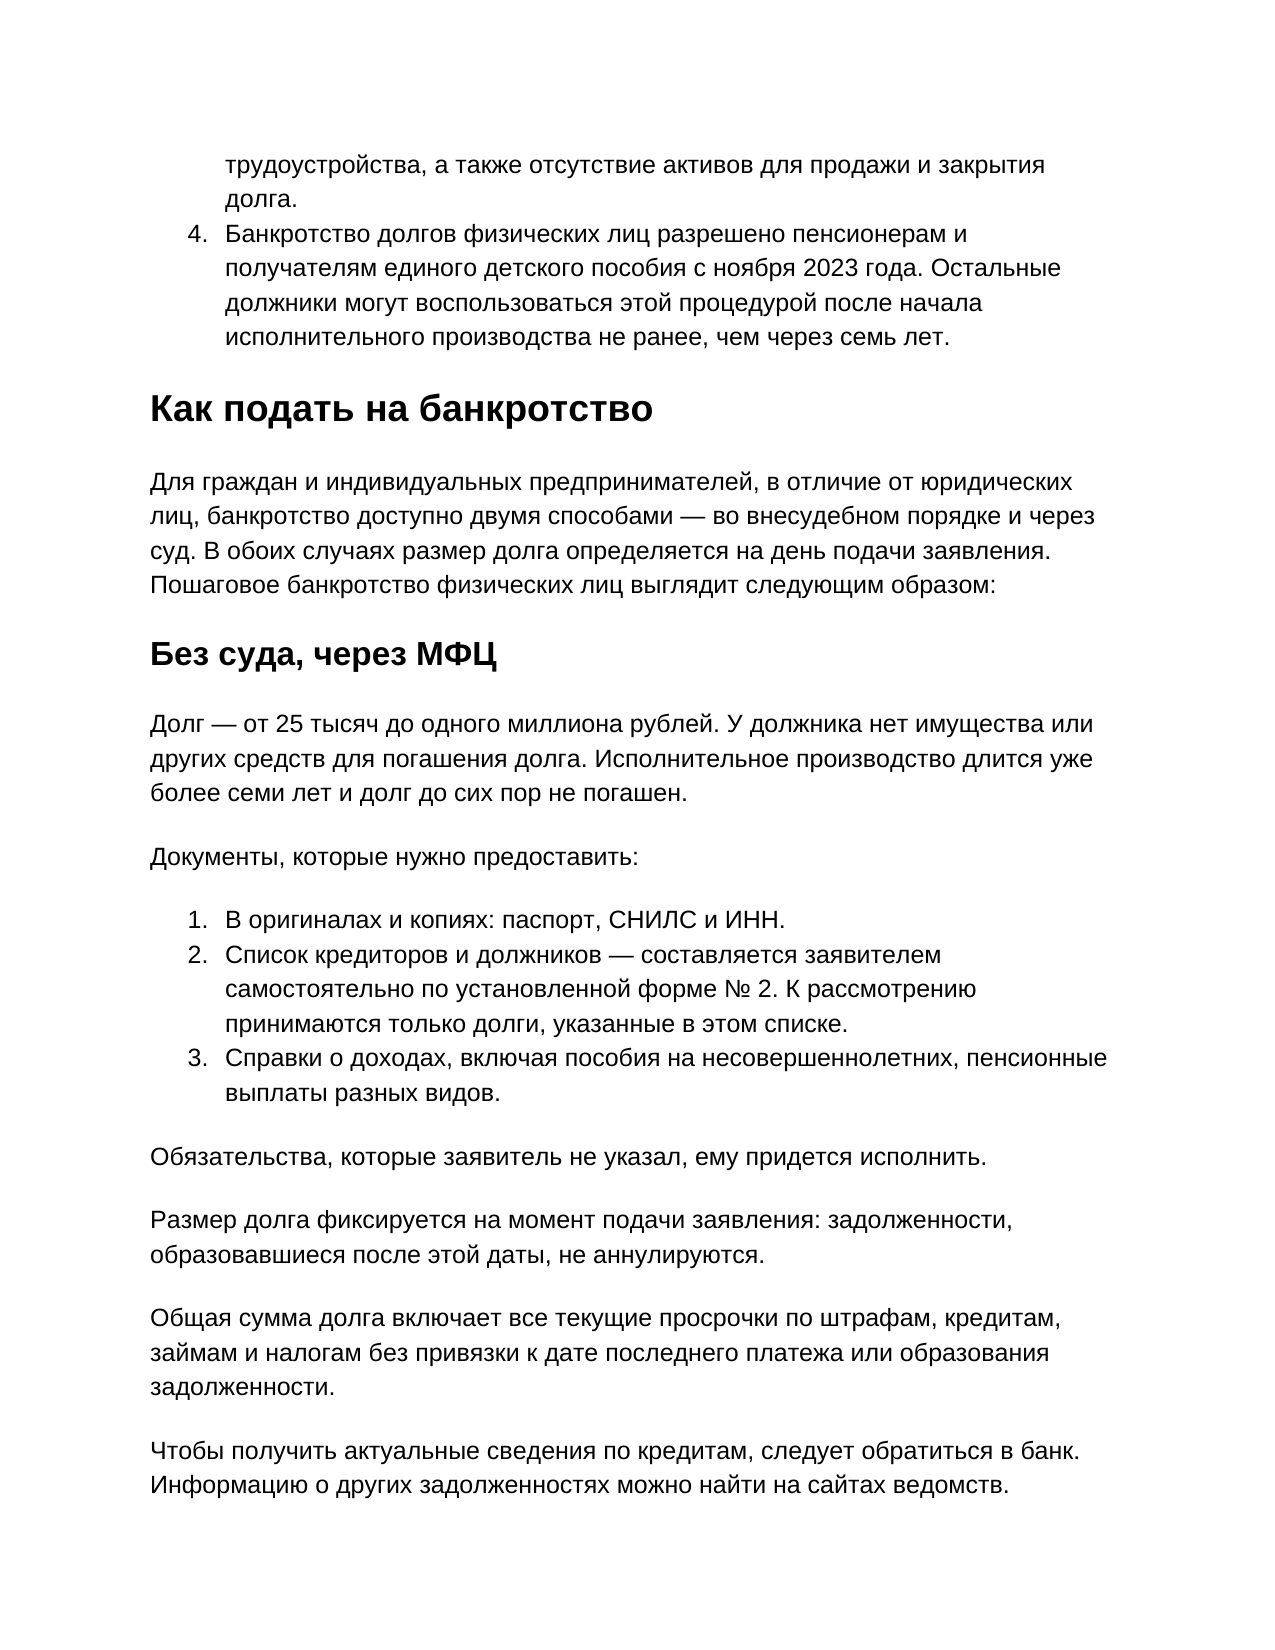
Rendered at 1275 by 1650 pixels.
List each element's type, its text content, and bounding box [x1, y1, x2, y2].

subtitle Как подать на банкротство [150, 386, 1125, 429]
list Список кредиторов и должников — составляется заявителем самостоятельно по установленной форме № 2. К рассмотрению принимаются только долги, указанные в этом списке. [187, 940, 1125, 1038]
text Общая сумма долга включает все текущие просрочки по штрафам, кредитам, займам и налогам без привязки к дате последнего платежа или образования задолженности. [150, 1303, 1125, 1401]
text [150, 1436, 1125, 1499]
text Размер долга фиксируется на момент подачи заявления: задолженности, образовавшиеся после этой даты, не аннулируются. [150, 1205, 1125, 1268]
text Документы, которые нужно предоставить: [150, 842, 1125, 871]
list Справки о доходах, включая пособия на несовершеннолетних, пенсионные выплаты разных видов. [187, 1043, 1125, 1107]
list Банкротство долгов физических лиц разрешено пенсионерам и получателям единого детского пособия с ноября 2023 года. Остальные должники могут воспользоваться этой процедурой после начала исполнительного производства не ранее, чем через семь лет. [187, 219, 1125, 351]
list В оригиналах и копиях: паспорт, СНИЛС и ИНН. [187, 905, 1125, 934]
subtitle Без суда, через МФЦ [150, 634, 1125, 672]
text Для граждан и индивидуальных предпринимателей, в отличие от юридических лиц, банкротство доступно двумя способами — во внесудебном порядке и через суд. В обоих случаях размер долга определяется на день подачи заявления. Пошаговое банкротство физических лиц выглядит следующим образом: [150, 467, 1125, 599]
text Долг — от 25 тысяч до одного миллиона рублей. У должника нет имущества или других средств для погашения долга. Исполнительное производство длится уже более семи лет и долг до сих пор не погашен. [150, 709, 1125, 807]
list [187, 150, 1125, 213]
text Обязательства, которые заявитель не указал, ему придется исполнить. [150, 1141, 1125, 1170]
